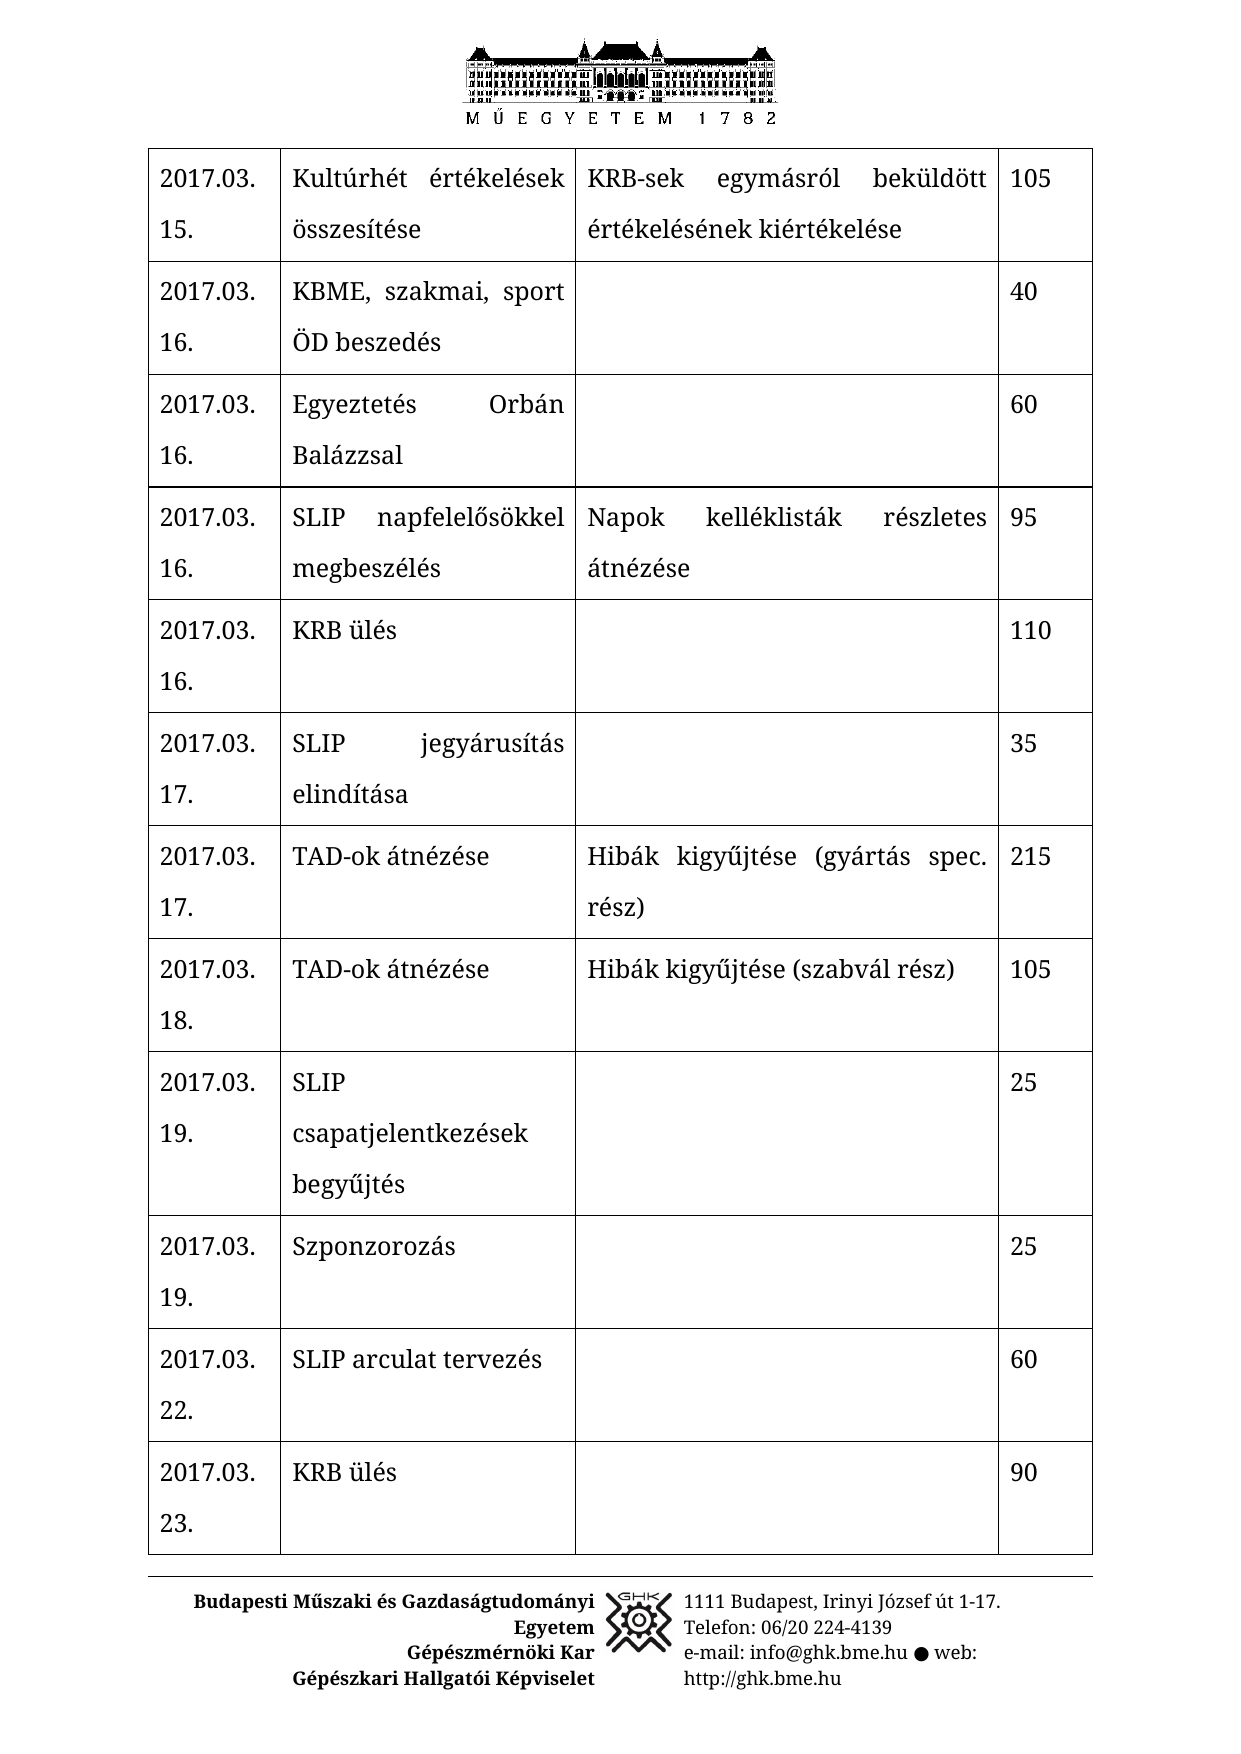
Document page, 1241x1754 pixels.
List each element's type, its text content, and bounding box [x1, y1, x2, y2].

table_cell 2017.03.16. [149, 488, 280, 599]
table_cell TAD-ok átnézése [281, 826, 575, 938]
table_cell KBME, szakmai, sport ÖD beszedés [281, 262, 575, 373]
table_cell KRB ülés [281, 1442, 575, 1554]
table_cell SLIP arculat tervezés [281, 1329, 575, 1441]
table_cell 105 [999, 149, 1092, 261]
table_cell [576, 1329, 998, 1441]
table_cell [576, 1052, 998, 1215]
table_cell KRB ülés [281, 600, 575, 712]
picture [462, 35, 779, 124]
table_cell 2017.03.23. [149, 1442, 280, 1554]
table_cell 105 [999, 939, 1092, 1051]
table_cell Szponzorozás [281, 1216, 575, 1328]
table_cell SLIP jegyárusítás elindítása [281, 713, 575, 825]
table_cell 40 [999, 262, 1092, 373]
table_cell Napok kelléklisták részletes átnézése [576, 488, 998, 599]
table_cell 60 [999, 375, 1092, 486]
table_cell [576, 1442, 998, 1554]
table_cell KRB-sek egymásról beküldött értékelésének kiértékelése [576, 149, 998, 261]
table_cell 60 [999, 1329, 1092, 1441]
table_cell [576, 1216, 998, 1328]
table_cell SLIP napfelelősökkel megbeszélés [281, 488, 575, 599]
table_cell 2017.03.15. [149, 149, 280, 261]
table_cell 90 [999, 1442, 1092, 1554]
table_cell 2017.03.16. [149, 375, 280, 486]
picture [602, 1588, 677, 1656]
table_cell 110 [999, 600, 1092, 712]
table_cell 2017.03.17. [149, 713, 280, 825]
table_cell [576, 713, 998, 825]
table_cell 95 [999, 488, 1092, 599]
table_cell Hibák kigyűjtése (szabvál rész) [576, 939, 998, 1051]
table_cell 2017.03.17. [149, 826, 280, 938]
table_cell 2017.03.19. [149, 1216, 280, 1328]
table_cell Egyeztetés Orbán Balázzsal [281, 375, 575, 486]
table_cell 2017.03.18. [149, 939, 280, 1051]
table_cell 2017.03.16. [149, 600, 280, 712]
table_cell 215 [999, 826, 1092, 938]
table_cell TAD-ok átnézése [281, 939, 575, 1051]
table_cell 25 [999, 1052, 1092, 1215]
table_cell [576, 600, 998, 712]
table_cell 2017.03.22. [149, 1329, 280, 1441]
table_cell [576, 375, 998, 486]
table_cell 35 [999, 713, 1092, 825]
table_cell SLIP csapatjelentkezések begyűjtés [281, 1052, 575, 1215]
table_cell 25 [999, 1216, 1092, 1328]
table_cell Hibák kigyűjtése (gyártás spec. rész) [576, 826, 998, 938]
table_cell [576, 262, 998, 373]
table_cell 2017.03.16. [149, 262, 280, 373]
table_cell 2017.03.19. [149, 1052, 280, 1215]
table_cell Kultúrhét értékelések összesítése [281, 149, 575, 261]
